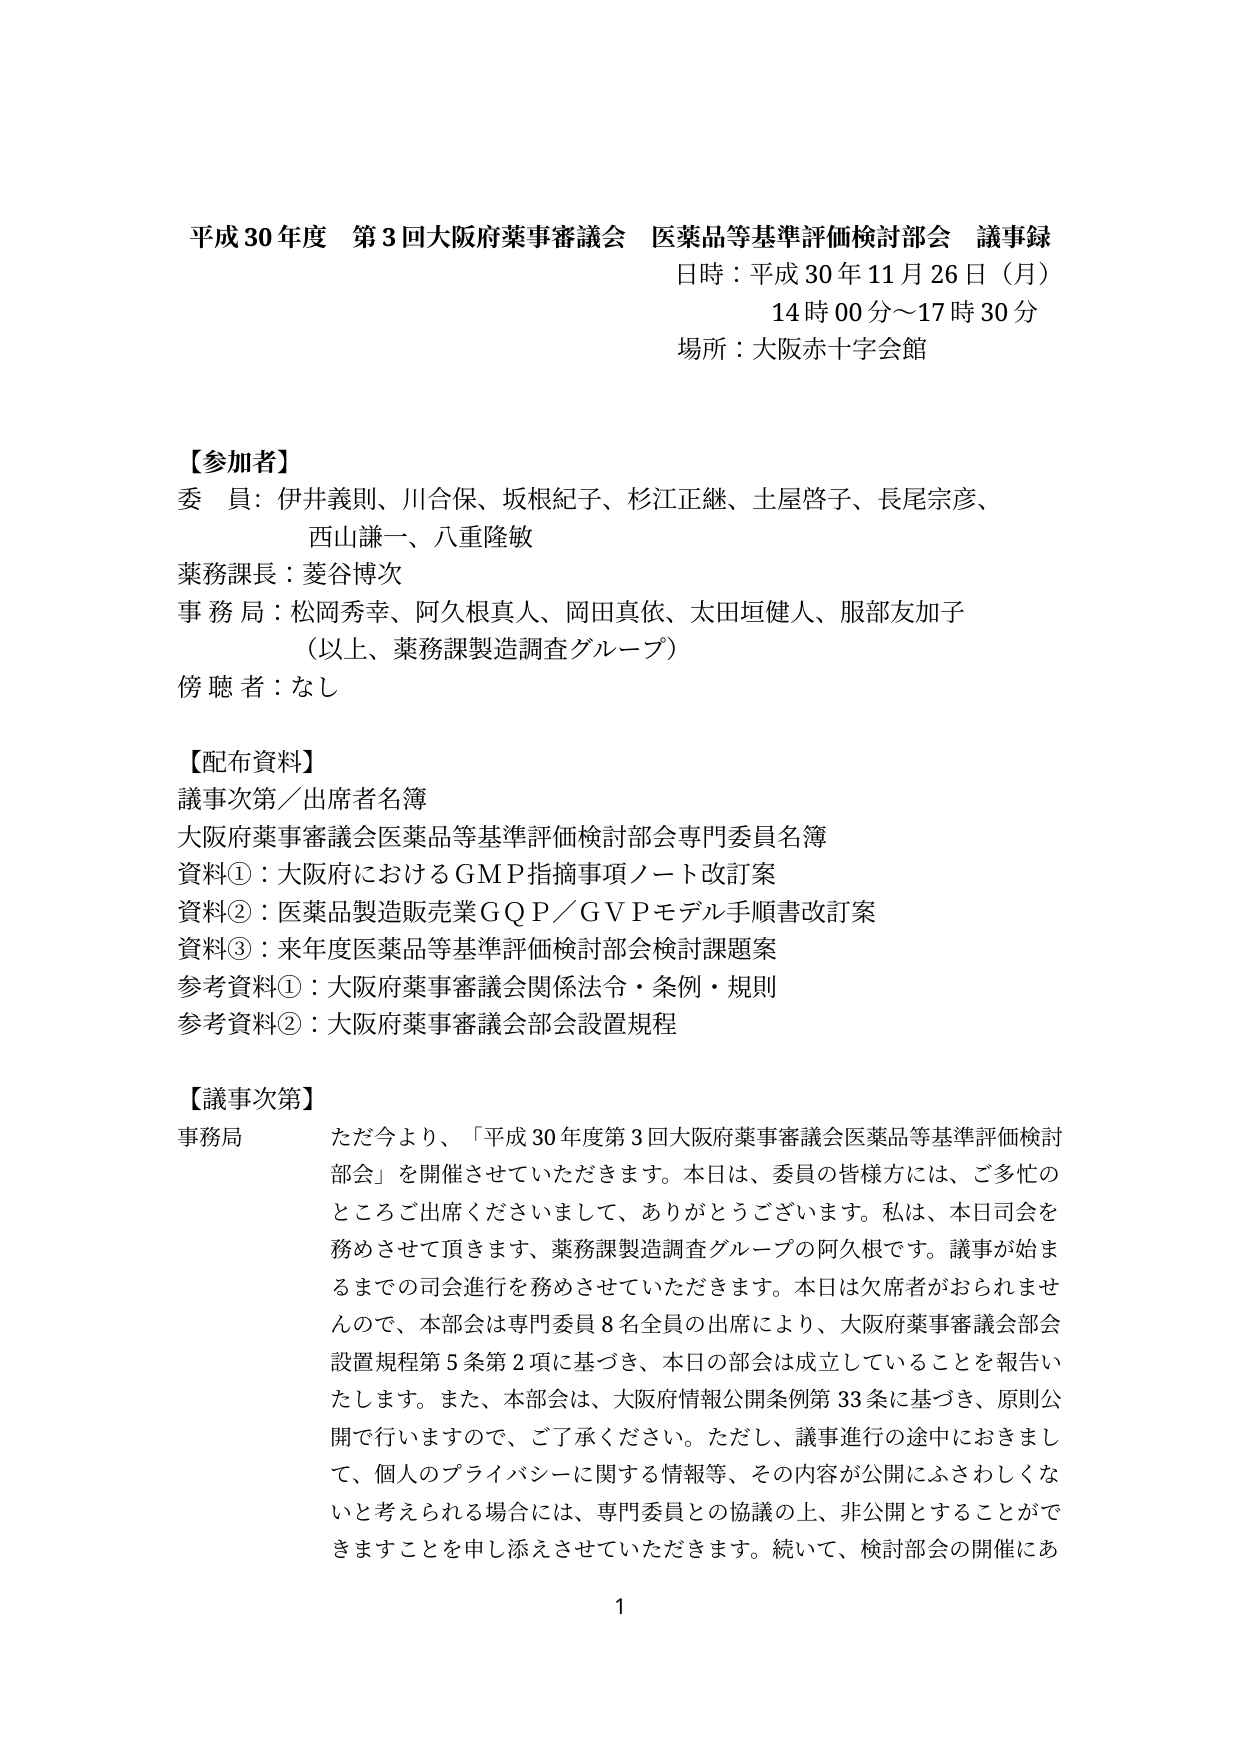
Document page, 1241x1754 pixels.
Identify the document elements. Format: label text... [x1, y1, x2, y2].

text 傍聴者：なし [177, 667, 1063, 704]
text 資料①：大阪府におけるＧＭＰ指摘事項ノート改訂案 [177, 854, 1063, 892]
text 参考資料①：大阪府薬事審議会関係法令・条例・規則 [177, 967, 1063, 1004]
text 【議事次第】 [177, 1079, 1063, 1117]
text 資料②：医薬品製造販売業ＧＱＰ／ＧＶＰモデル手順書改訂案 [177, 892, 1063, 929]
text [177, 1117, 1063, 1567]
text 【配布資料】 [177, 742, 1063, 779]
text 平成30年度 第3回大阪府薬事審議会 医薬品等基準評価検討部会 議事録 [177, 217, 1063, 254]
text 西山謙一、八重隆敏 [221, 517, 1063, 554]
text 薬務課長：菱谷博次 [177, 554, 1063, 592]
text 資料③：来年度医薬品等基準評価検討部会検討課題案 [177, 929, 1063, 967]
text 日時：平成30年11月26日（月） [177, 254, 1063, 292]
text 委員：伊井義則、川合保、坂根紀子、杉江正継、土屋啓子、長尾宗彦、 [177, 479, 1063, 517]
text 参考資料②：大阪府薬事審議会部会設置規程 [177, 1004, 1063, 1042]
text （以上、薬務課製造調査グループ） [243, 629, 1063, 667]
text 事務局：松岡秀幸、阿久根真人、岡田真依、太田垣健人、服部友加子 [177, 592, 1063, 629]
text 【参加者】 [177, 442, 1063, 479]
text 議事次第／出席者名簿 [177, 779, 1063, 817]
text 大阪府薬事審議会医薬品等基準評価検討部会専門委員名簿 [177, 817, 1063, 854]
text 14時00分～17時30分 [177, 292, 1038, 329]
text 場所：大阪赤十字会館 [177, 329, 963, 367]
